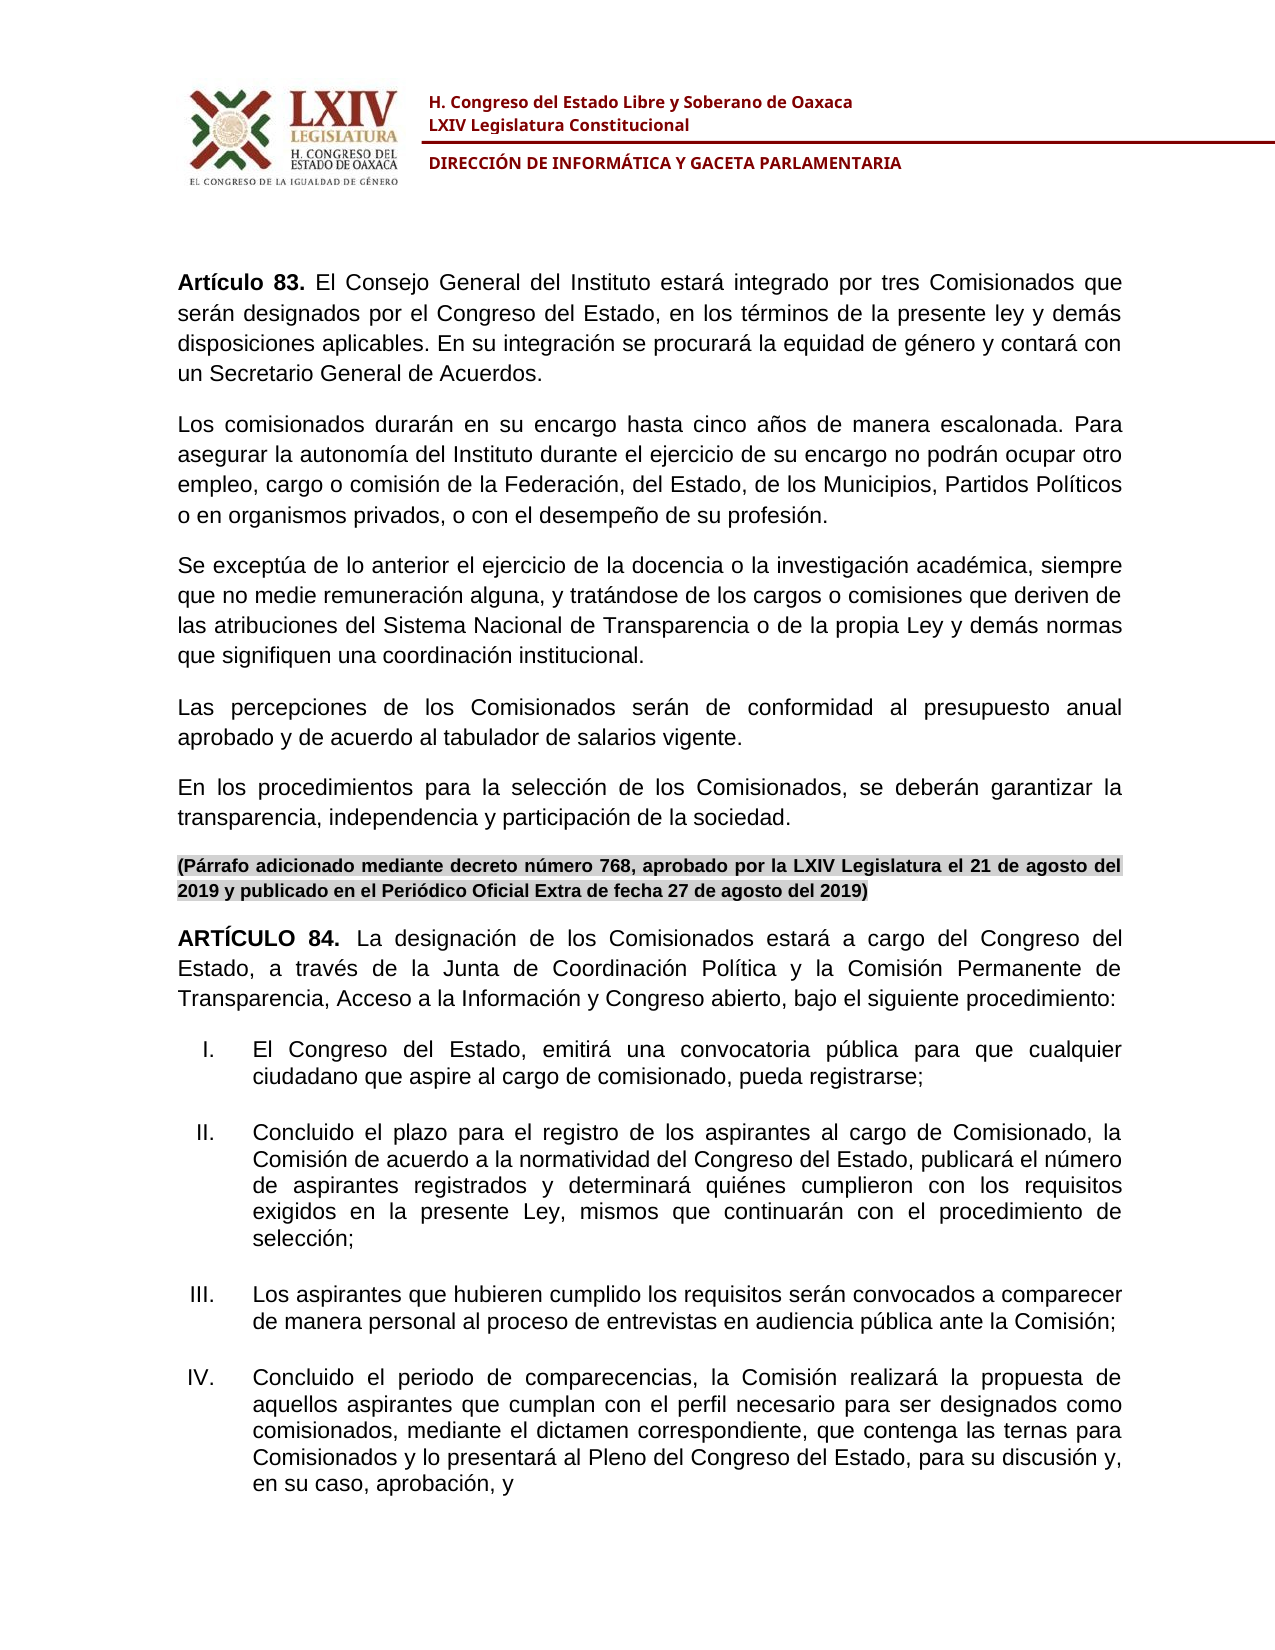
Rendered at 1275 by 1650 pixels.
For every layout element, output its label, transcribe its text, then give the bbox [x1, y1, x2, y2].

list Concluido el plazo para el registro de los aspirantes al cargo de Comisionado, la Comisión de acuerdo a la normatividad del Congreso del Estado, publicará el número de aspirantes registrados y determinará quiénes cumplieron con los requisitos exigidos en la presente Ley, mismos que continuarán con el procedimiento de selección; [196, 1119, 1123, 1251]
text (Párrafo adicionado mediante decreto número 768, aprobado por la LXIV Legislatura el 21 de agosto del 2019 y publicado en el Periódico Oficial Extra de fecha 27 de agosto del 2019) [177, 876, 1123, 901]
list Los aspirantes que hubieren cumplido los requisitos serán convocados a comparecer de manera personal al proceso de entrevistas en audiencia pública ante la Comisión; [189, 1281, 1123, 1334]
text En los procedimientos para la selección de los Comisionados, se deberán garantizar la transparencia, independencia y participación de la sociedad. [177, 774, 1123, 831]
text Las percepciones de los Comisionados serán de conformidad al presupuesto anual aprobado y de acuerdo al tabulador de salarios vigente. [177, 693, 1123, 750]
picture [176, 78, 406, 186]
list El Congreso del Estado, emitirá una convocatoria pública para que cualquier ciudadano que aspire al cargo de comisionado, pueda registrarse; [202, 1036, 1122, 1089]
list Concluido el periodo de comparecencias, la Comisión realizará la propuesta de aquellos aspirantes que cumplan con el perfil necesario para ser designados como comisionados, mediante el dictamen correspondiente, que contenga las ternas para Comisionados y lo presentará al Pleno del Congreso del Estado, para su discusión y, en su caso, aprobación, y [187, 1364, 1123, 1496]
text Artículo 83. El Consejo General del Instituto estará integrado por tres Comisionados que serán designados por el Congreso del Estado, en los términos de la presente ley y demás disposiciones aplicables. En su integración se procurará la equidad de género y contará con un Secretario General de Acuerdos. [177, 269, 1123, 386]
text Los comisionados durarán en su encargo hasta cinco años de manera escalonada. Para asegurar la autonomía del Instituto durante el ejercicio de su encargo no podrán ocupar otro empleo, cargo o comisión de la Federación, del Estado, de los Municipios, Partidos Políticos o en organismos privados, o con el desempeño de su profesión. [177, 411, 1123, 528]
text Se exceptúa de lo anterior el ejercicio de la docencia o la investigación académica, siempre que no medie remuneración alguna, y tratándose de los cargos o comisiones que deriven de las atribuciones del Sistema Nacional de Transparencia o de la propia Ley y demás normas que signifiquen una coordinación institucional. [177, 552, 1123, 669]
text ARTÍCULO 84. La designación de los Comisionados estará a cargo del Congreso del Estado, a través de la Junta de Coordinación Política y la Comisión Permanente de Transparencia, Acceso a la Información y Congreso abierto, bajo el siguiente procedimiento: [177, 925, 1123, 1012]
